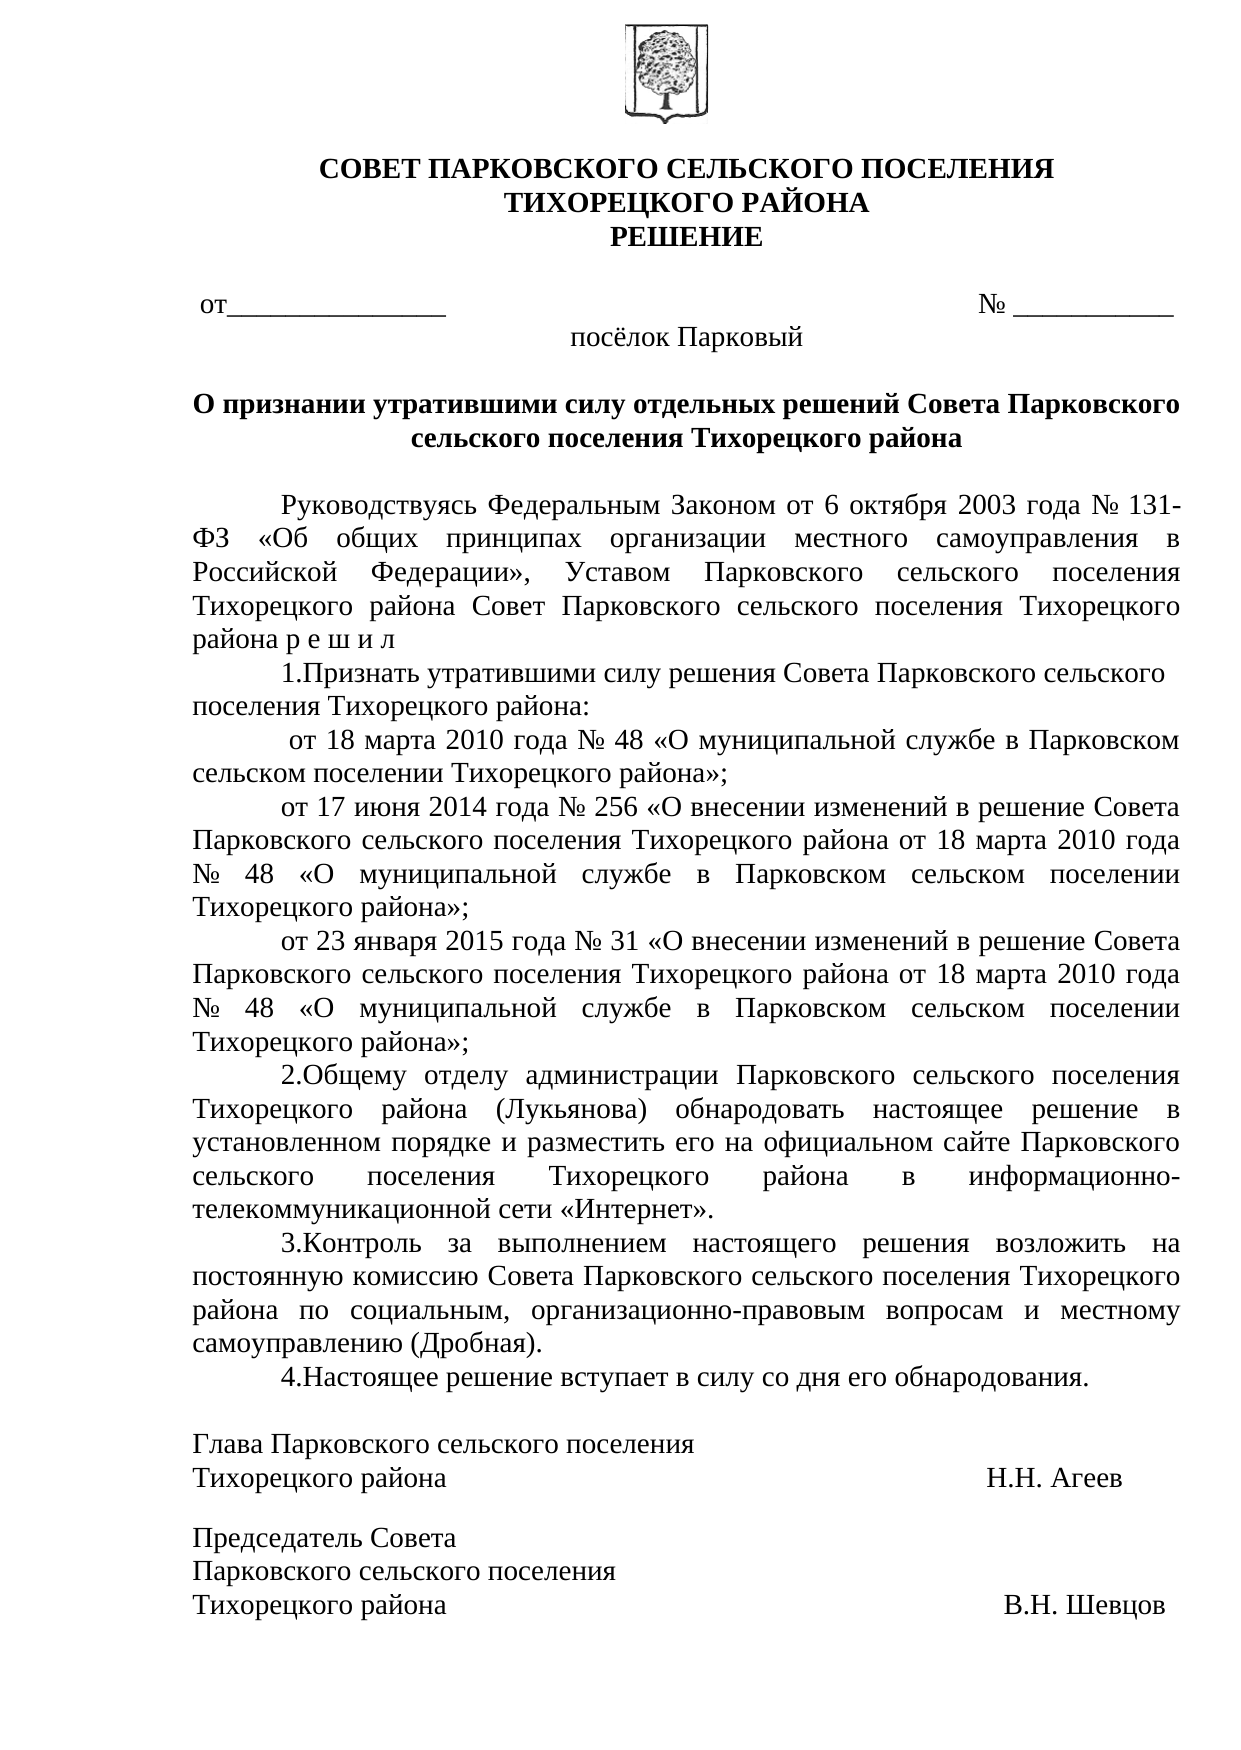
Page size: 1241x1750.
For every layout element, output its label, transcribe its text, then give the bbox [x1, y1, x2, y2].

text 2.Общему отделу администрации Парковского сельского поселения Тихорецкого района (Лукьянова) обнародовать настоящее решение в установленном порядке и разместить его на официальном сайте Парковского сельского поселения Тихорецкого района в информационно-телекоммуникационной сети «Интернет». [192, 1057, 1181, 1225]
text посёлок Парковый [192, 319, 1181, 353]
picture [623, 24, 708, 121]
text Тихорецкого района Н.Н. Агеев [192, 1460, 1181, 1493]
text ТИХОРЕЦКОГО РАЙОНА [192, 185, 1181, 219]
text 4.Настоящее решение вступает в силу со дня его обнародования. [192, 1359, 1181, 1393]
text Тихорецкого района В.Н. Шевцов [192, 1587, 1181, 1620]
text Руководствуясь Федеральным Законом от 6 октября 2003 года № 131-ФЗ «Об общих принципах организации местного самоуправления в Российской Федерации», Уставом Парковского сельского поселения Тихорецкого района Совет Парковского сельского поселения Тихорецкого района р е ш и л [192, 487, 1181, 655]
text О признании утратившими силу отдельных решений Совета Парковского сельского поселения Тихорецкого района [192, 386, 1181, 453]
text 3.Контроль за выполнением настоящего решения возложить на постоянную комиссию Совета Парковского сельского поселения Тихорецкого района по социальным, организационно-правовым вопросам и местному самоуправлению (Дробная). [192, 1225, 1181, 1359]
text Глава Парковского сельского поселения [192, 1426, 1181, 1460]
text Парковского сельского поселения [192, 1553, 1181, 1587]
text РЕШЕНИЕ [192, 219, 1181, 252]
text от 17 июня 2014 года № 256 «О внесении изменений в решение Совета Парковского сельского поселения Тихорецкого района от 18 марта 2010 года № 48 «О муниципальной службе в Парковском сельском поселении Тихорецкого района»; [192, 789, 1181, 923]
text Председатель Совета [192, 1520, 1181, 1553]
text от 18 марта 2010 года № 48 «О муниципальной службе в Парковском сельском поселении Тихорецкого района»; [192, 722, 1181, 789]
text СОВЕТ ПАРКОВСКОГО СЕЛЬСКОГО ПОСЕЛЕНИЯ [192, 152, 1181, 185]
text от_______________ № ___________ [192, 286, 1181, 319]
text 1.Признать утратившими силу решения Совета Парковского сельского поселения Тихорецкого района: [192, 655, 1181, 722]
text от 23 января 2015 года № 31 «О внесении изменений в решение Совета Парковского сельского поселения Тихорецкого района от 18 марта 2010 года № 48 «О муниципальной службе в Парковском сельском поселении Тихорецкого района»; [192, 923, 1181, 1057]
